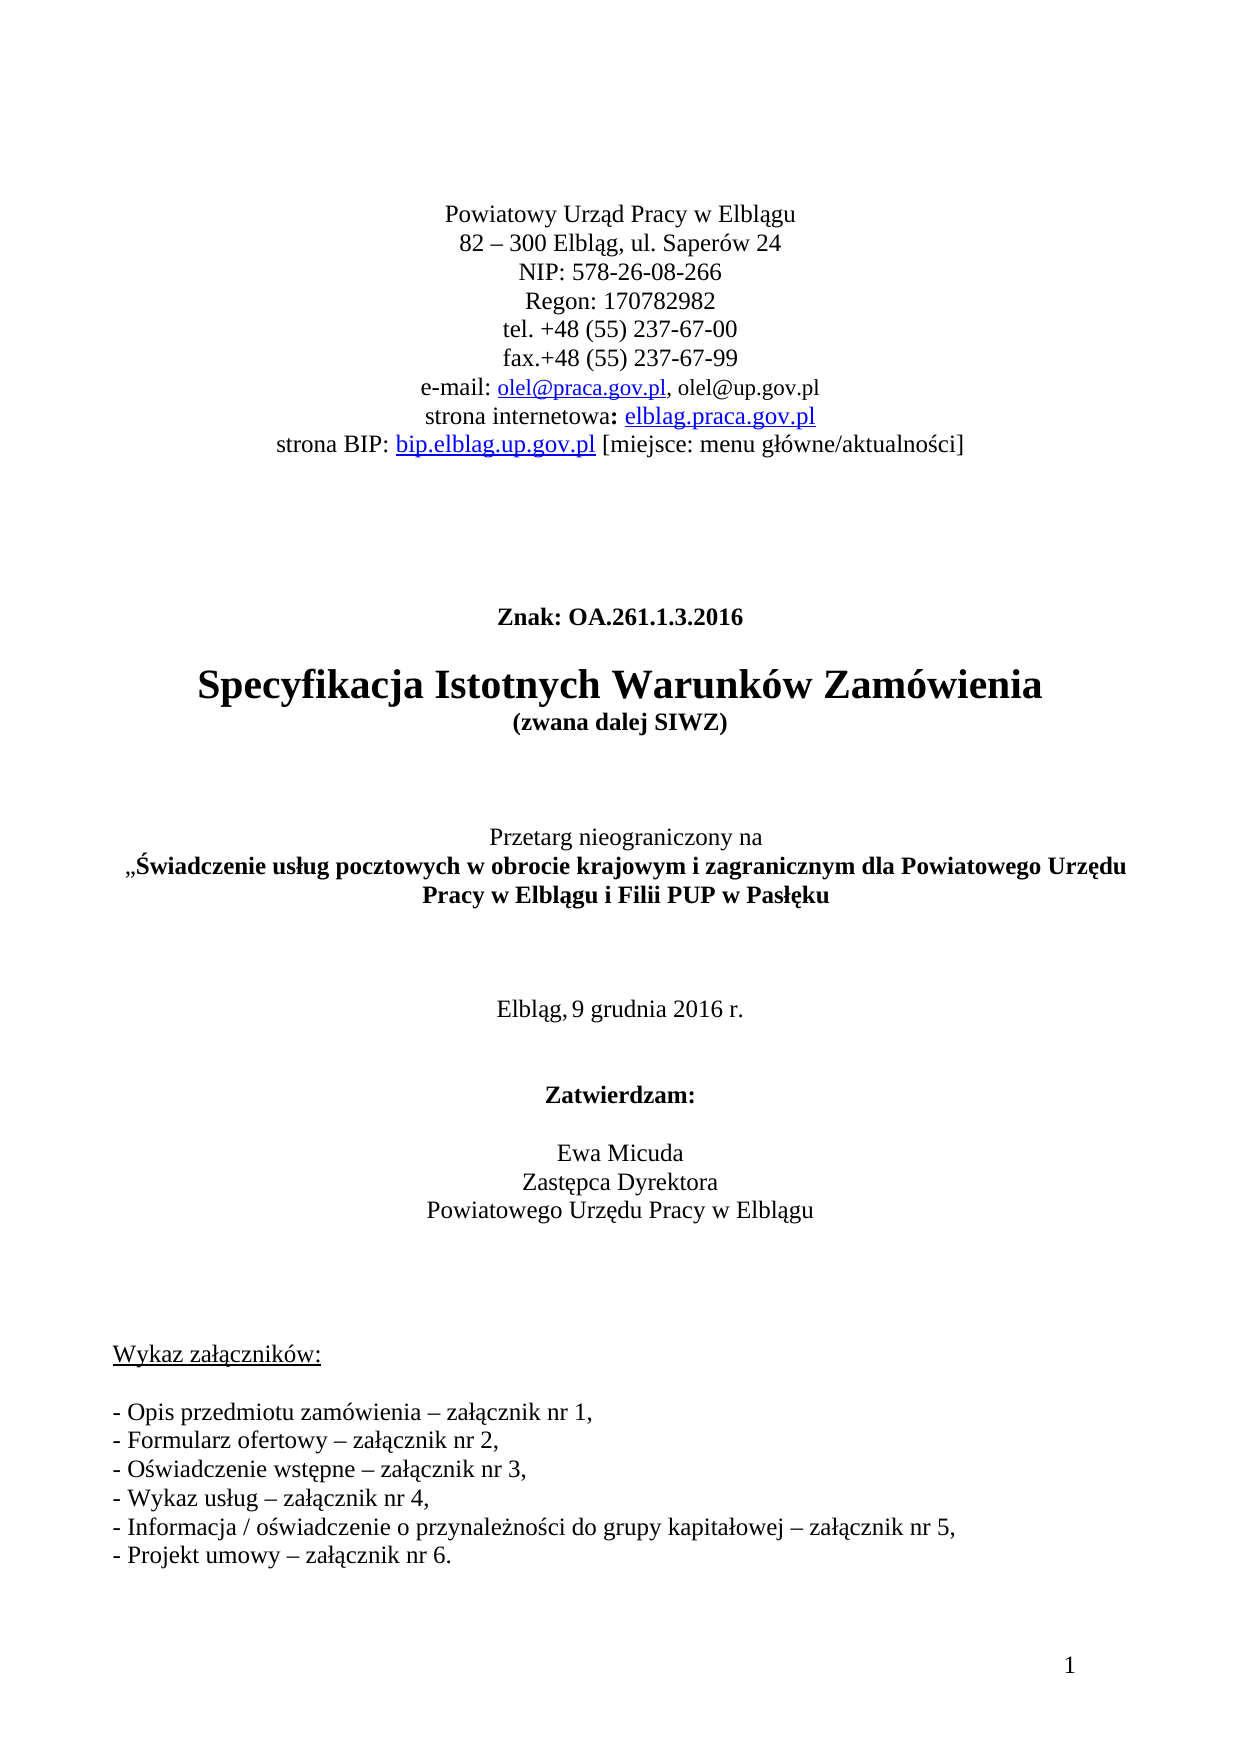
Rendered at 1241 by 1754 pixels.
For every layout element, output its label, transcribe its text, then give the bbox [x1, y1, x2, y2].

text Ewa Micuda [112, 1138, 1128, 1167]
text Przetarg nieograniczony na [112, 822, 1139, 851]
text Powiatowego Urzędu Pracy w Elblągu [112, 1196, 1128, 1224]
text NIP: 578-26-08-266 [112, 257, 1128, 286]
text (zwana dalej SIWZ) [112, 707, 1128, 736]
text 82 – 300 Elbląg, ul. Saperów 24 [112, 228, 1128, 257]
text - Opis przedmiotu zamówienia – załącznik nr 1, [112, 1397, 1128, 1426]
text - Projekt umowy – załącznik nr 6. [112, 1541, 1128, 1569]
text Regon: 170782982 [112, 286, 1128, 314]
text strona internetowa: elblag.praca.gov.pl [112, 401, 1128, 429]
text „Świadczenie usług pocztowych w obrocie krajowym i zagranicznym dla Powiatowego Urzędu Pracy w Elblągu i Filii PUP w Pasłęku [112, 851, 1139, 909]
text strona BIP: bip.elblag.up.gov.pl [miejsce: menu główne/aktualności] [112, 429, 1128, 458]
text tel. +48 (55) 237-67-00 [112, 314, 1128, 343]
text Powiatowy Urząd Pracy w Elblągu [112, 199, 1128, 228]
text - Informacja / oświadczenie o przynależności do grupy kapitałowej – załącznik nr 5, [112, 1512, 1128, 1541]
text Wykaz załączników: [112, 1339, 1128, 1368]
text fax.+48 (55) 237-67-99 e-mail: olel@praca.gov.pl, olel@up.gov.pl [112, 343, 1128, 401]
text Zatwierdzam: [112, 1081, 1128, 1109]
text Znak: OA.261.1.3.2016 [112, 602, 1128, 631]
text - Formularz ofertowy – załącznik nr 2, [112, 1426, 1128, 1454]
text Specyfikacja Istotnych Warunków Zamówienia [112, 659, 1128, 707]
text Elbląg, 9 grudnia 2016 r. [112, 994, 1128, 1023]
text Zastępca Dyrektora [112, 1167, 1128, 1196]
text - Oświadczenie wstępne – załącznik nr 3, [112, 1454, 1128, 1483]
text - Wykaz usług – załącznik nr 4, [112, 1483, 1128, 1512]
